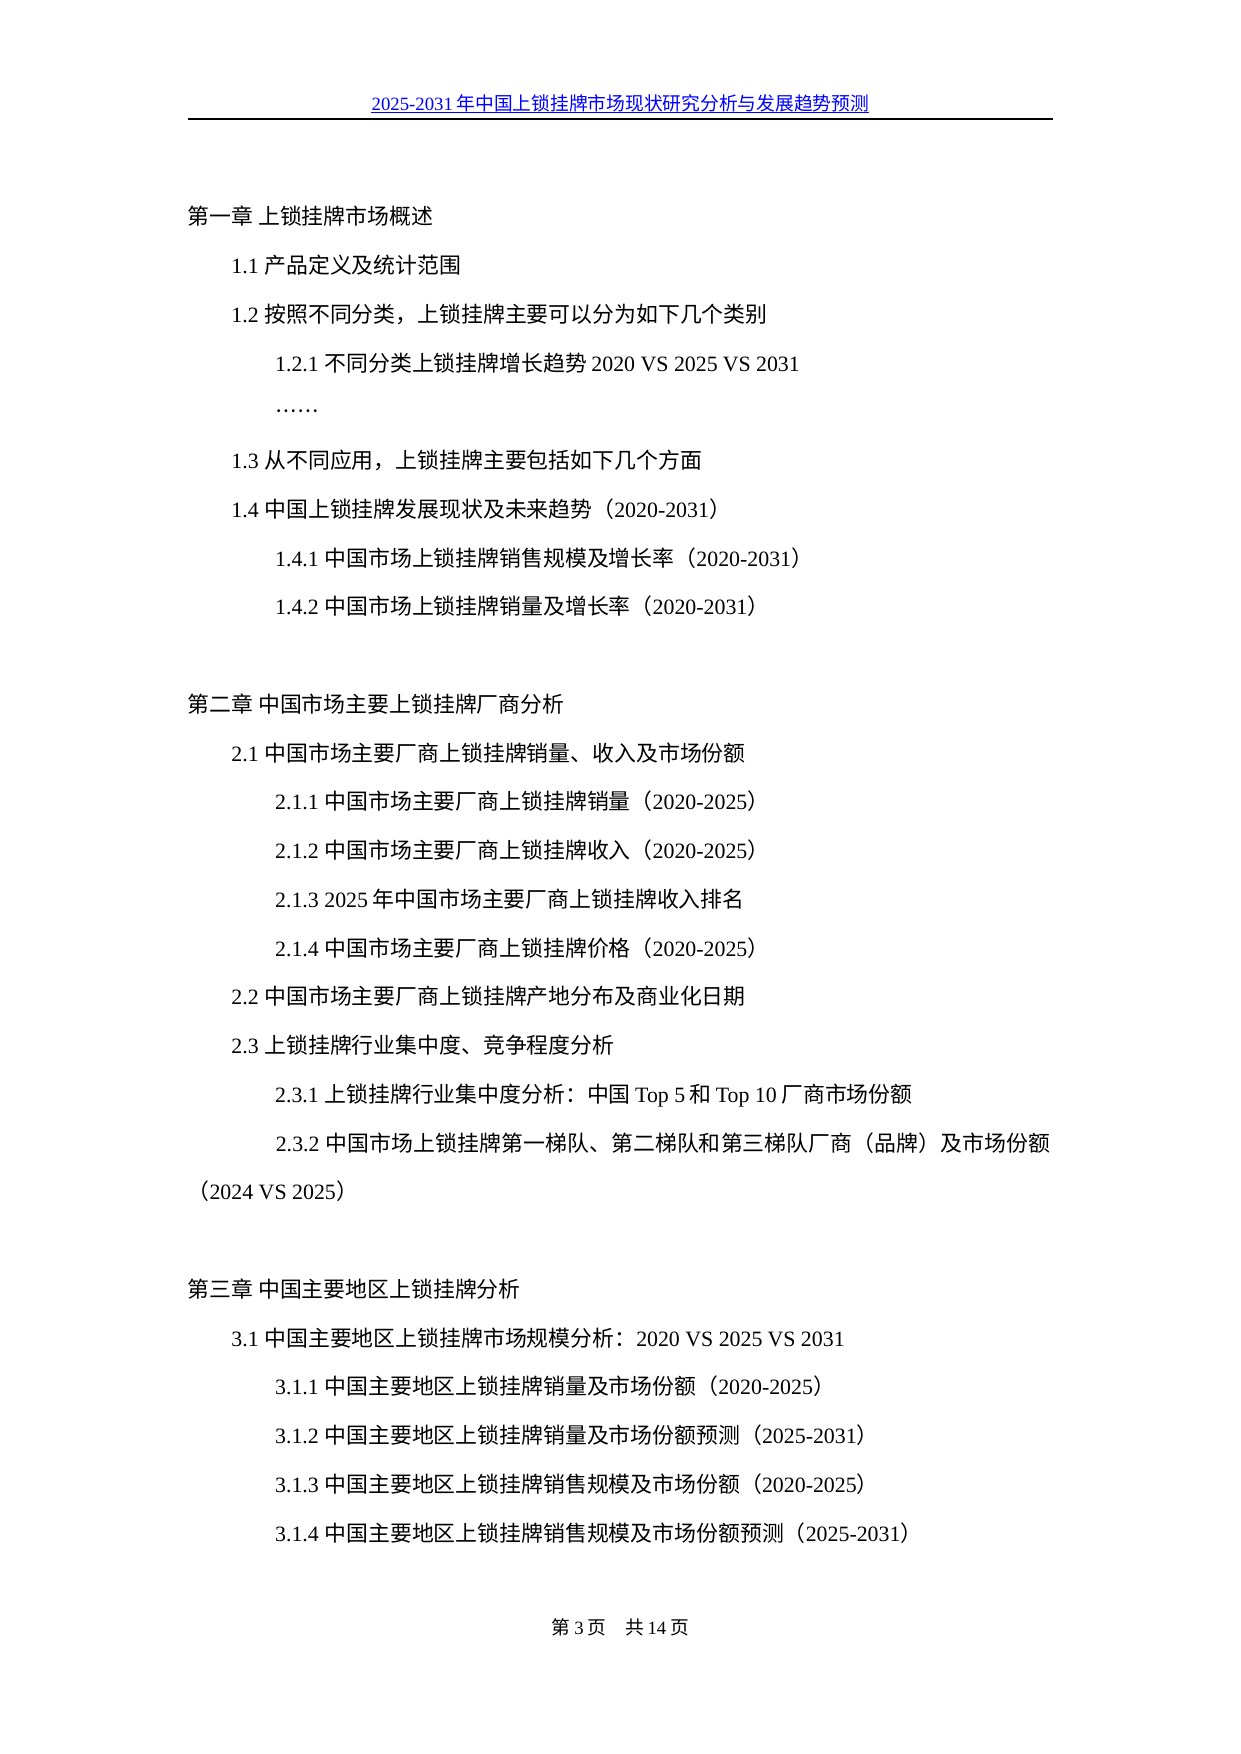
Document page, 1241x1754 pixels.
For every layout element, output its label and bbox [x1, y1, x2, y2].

text [187, 150, 1053, 1548]
